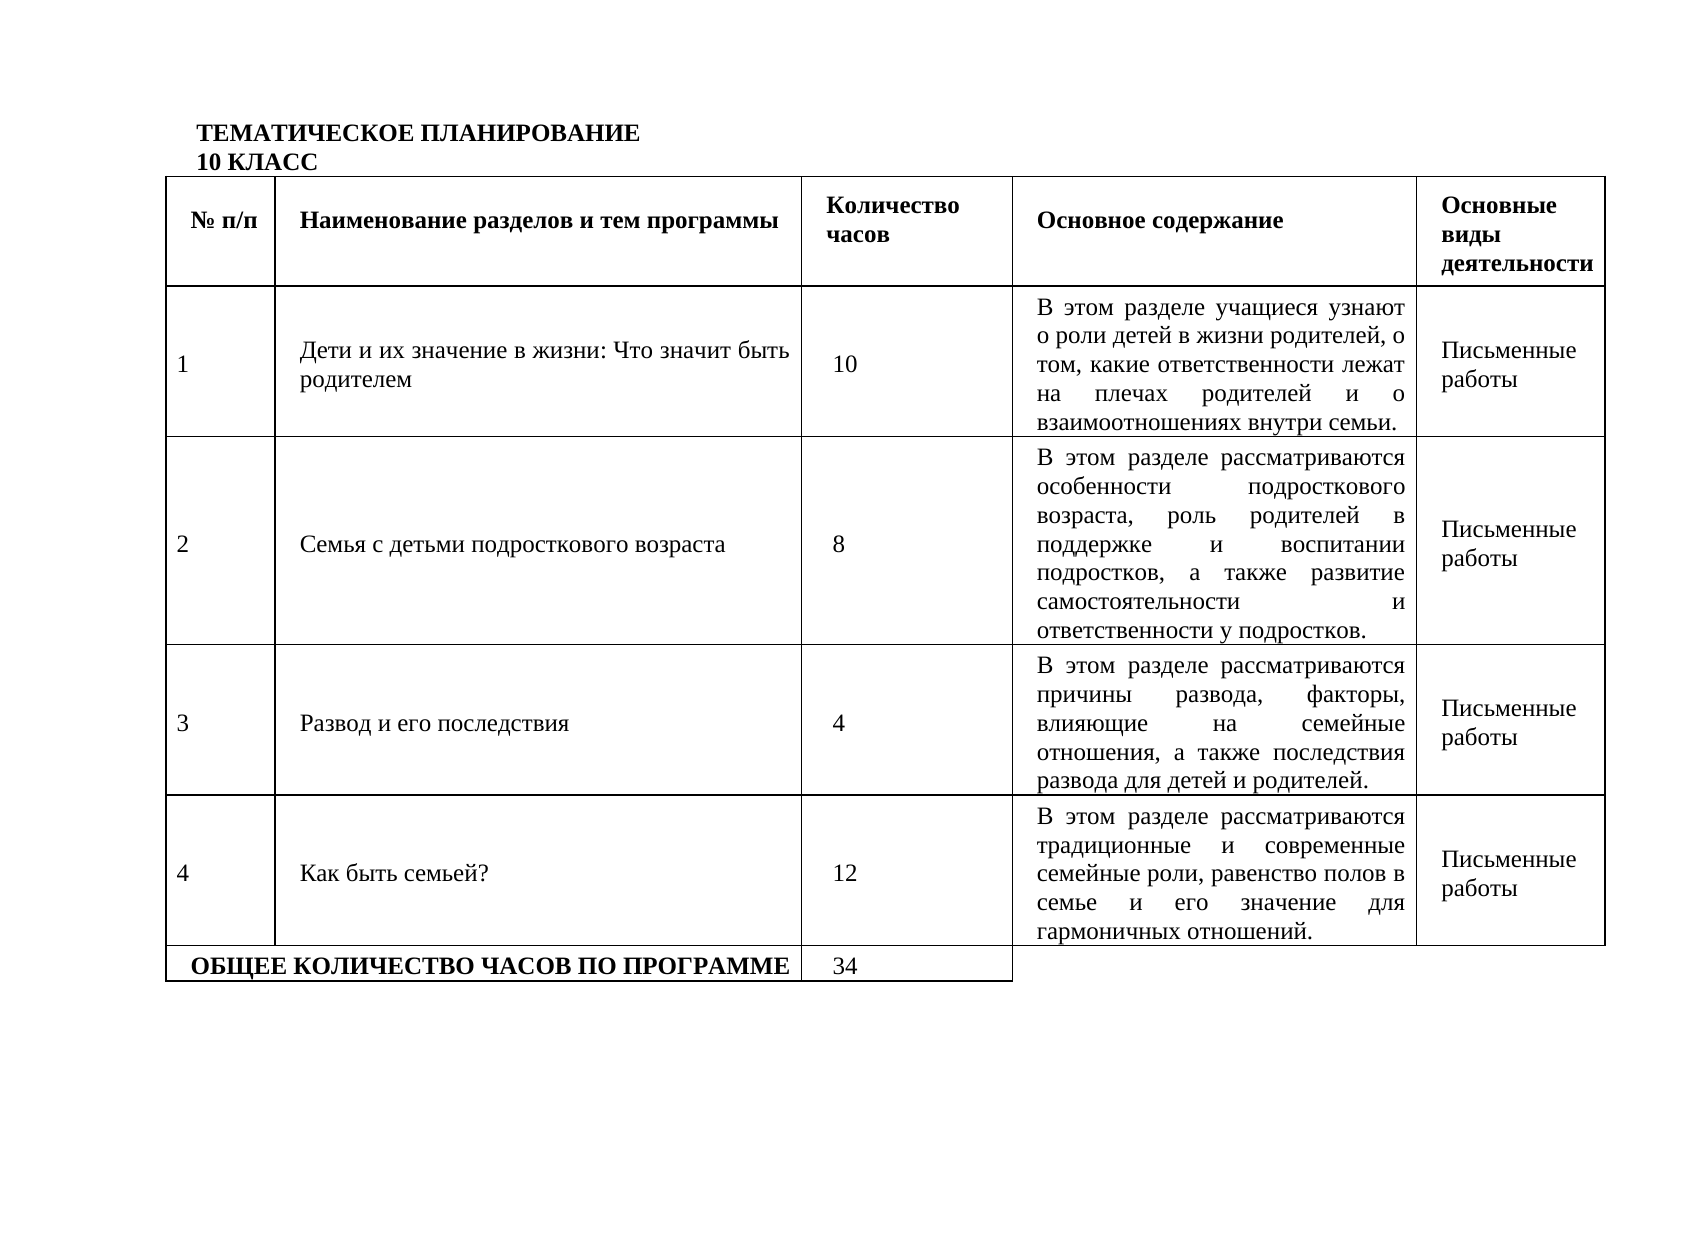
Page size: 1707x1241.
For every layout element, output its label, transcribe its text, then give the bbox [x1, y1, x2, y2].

table_cell 2 [167, 437, 274, 644]
table_cell 1 [167, 287, 274, 436]
table_cell Письменные работы [1417, 796, 1604, 945]
table_cell Развод и его последствия [276, 645, 801, 794]
table_header № п/п [167, 177, 274, 285]
table_cell В этом разделе рассматриваются причины развода, факторы, влияющие на семейные отношения, а также последствия развода для детей и родителей. [1013, 645, 1416, 794]
table_cell 10 [802, 287, 1012, 436]
text ТЕМАТИЧЕСКОЕ ПЛАНИРОВАНИЕ [190, 118, 1618, 147]
table_cell 4 [167, 796, 274, 945]
table_cell В этом разделе рассматриваются особенности подросткового возраста, роль родителей в поддержке и воспитании подростков, а также развитие самостоятельности и ответственности у подростков. [1013, 437, 1416, 644]
table_cell Письменные работы [1417, 645, 1604, 794]
table_cell Письменные работы [1417, 437, 1604, 644]
table_cell 4 [802, 645, 1012, 794]
table_cell Как быть семьей? [276, 796, 801, 945]
table_cell ОБЩЕЕ КОЛИЧЕСТВО ЧАСОВ ПО ПРОГРАММЕ [167, 946, 801, 980]
table_cell 12 [802, 796, 1012, 945]
table_header Количество часов [802, 177, 1012, 285]
table_cell 34 [802, 946, 1012, 980]
table_cell Семья с детьми подросткового возраста [276, 437, 801, 644]
table_header Наименование разделов и тем программы [276, 177, 801, 285]
text 10 КЛАСС [190, 147, 1618, 176]
table_header Основные виды деятельности [1417, 177, 1604, 285]
table_cell Дети и их значение в жизни: Что значит быть родителем [276, 287, 801, 436]
table_cell В этом разделе учащиеся узнают о роли детей в жизни родителей, о том, какие ответственности лежат на плечах родителей и о взаимоотношениях внутри семьи. [1013, 287, 1416, 436]
table_cell Письменные работы [1417, 287, 1604, 436]
table_cell В этом разделе рассматриваются традиционные и современные семейные роли, равенство полов в семье и его значение для гармоничных отношений. [1013, 796, 1416, 945]
table_cell 8 [802, 437, 1012, 644]
table_cell 3 [167, 645, 274, 794]
table_header Основное содержание [1013, 177, 1416, 285]
